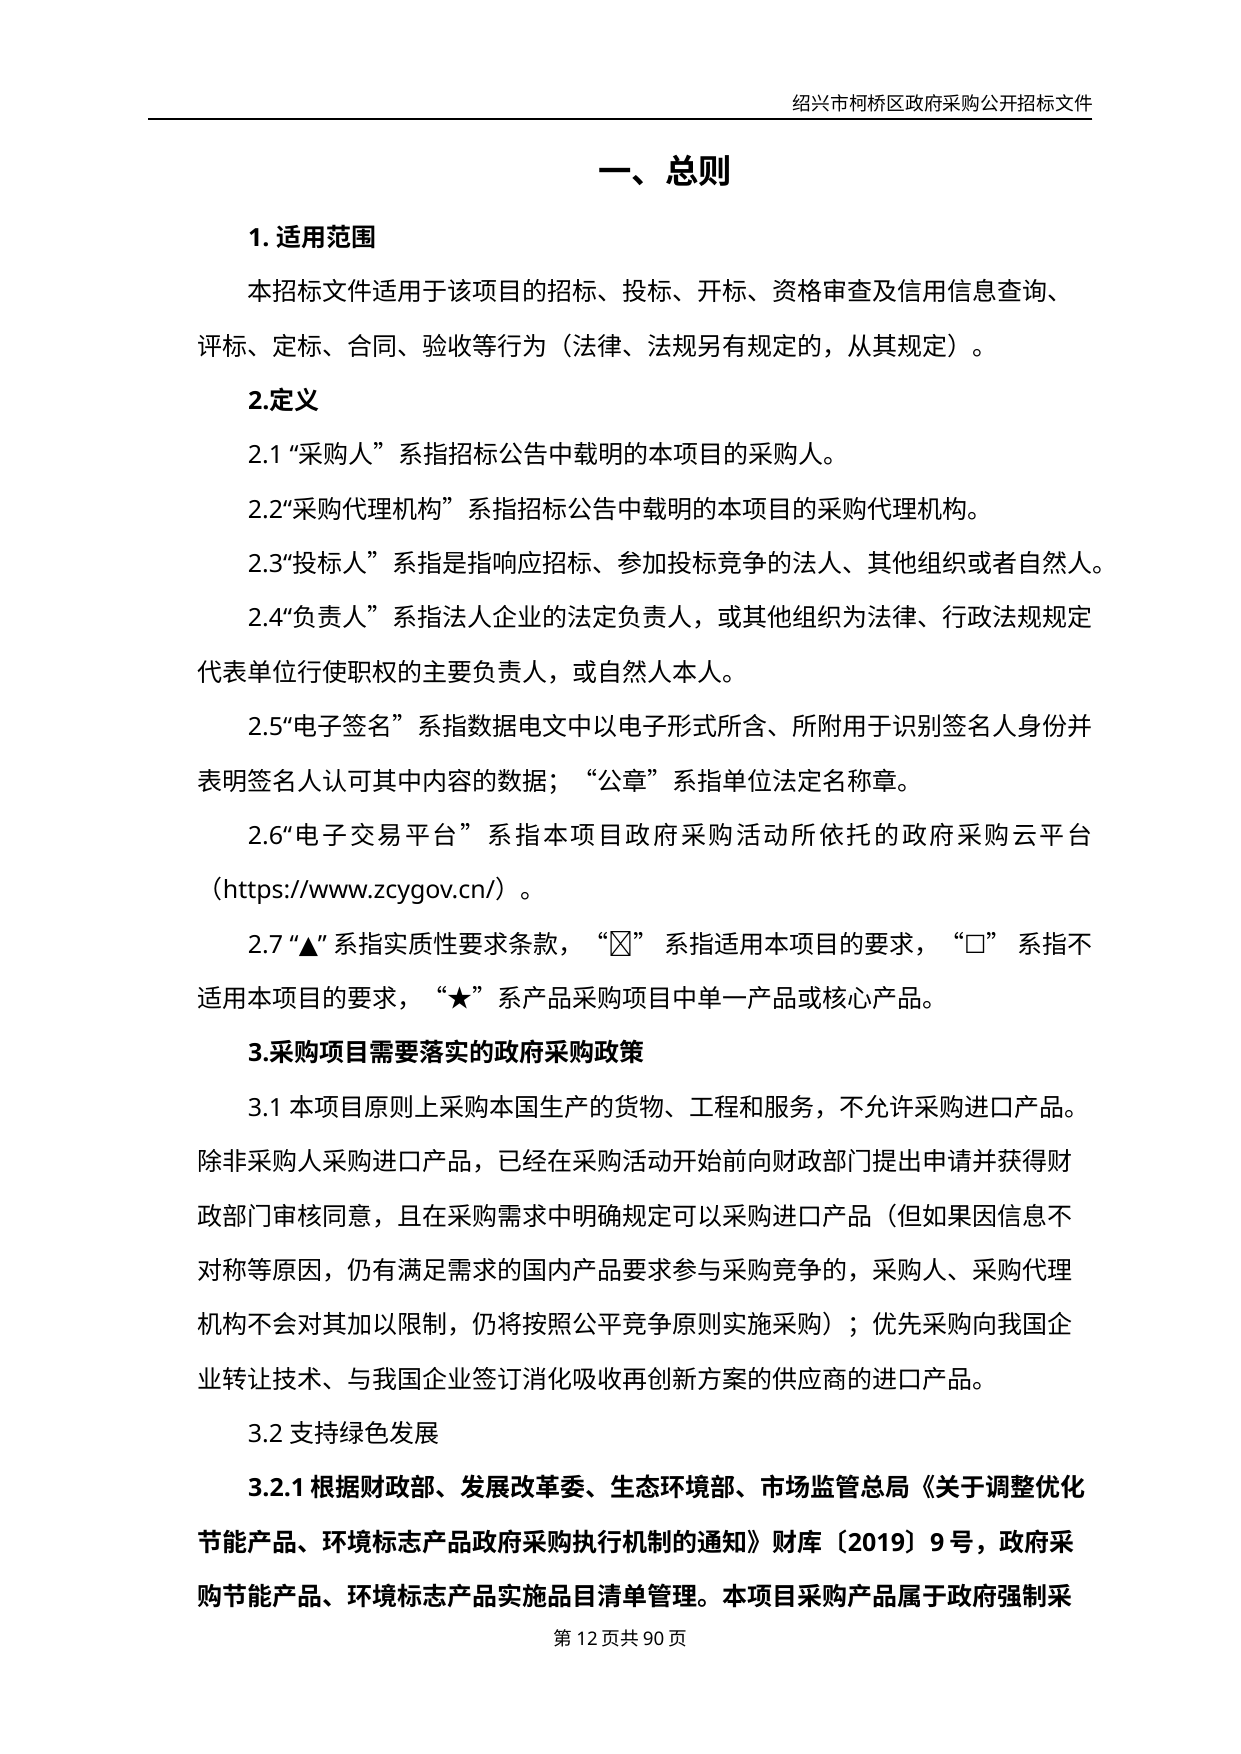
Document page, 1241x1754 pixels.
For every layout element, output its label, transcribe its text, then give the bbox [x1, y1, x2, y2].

text 2.3“投标人”系指是指响应招标、参加投标竞争的法人、其他组织或者自然人。 [198, 543, 1092, 580]
text 一、总则 [198, 145, 1092, 193]
text 2.4“负责人”系指法人企业的法定负责人，或其他组织为法律、行政法规规定代表单位行使职权的主要负责人，或自然人本人。 [198, 598, 1092, 688]
text 3.2 支持绿色发展 [198, 1413, 1092, 1450]
text 2.5“电子签名”系指数据电文中以电子形式所含、所附用于识别签名人身份并表明签名人认可其中内容的数据；“公章”系指单位法定名称章。 [198, 707, 1092, 797]
text 2.2“采购代理机构”系指招标公告中载明的本项目的采购代理机构。 [198, 489, 1092, 525]
text 3.1 本项目原则上采购本国生产的货物、工程和服务，不允许采购进口产品。除非采购人采购进口产品，已经在采购活动开始前向财政部门提出申请并获得财政部门审核同意，且在采购需求中明确规定可以采购进口产品（但如果因信息不对称等原因，仍有满足需求的国内产品要求参与采购竞争的，采购人、采购代理机构不会对其加以限制，仍将按照公平竞争原则实施采购）；优先采购向我国企业转让技术、与我国企业签订消化吸收再创新方案的供应商的进口产品。 [198, 1087, 1092, 1395]
text 2.6“电子交易平台”系指本项目政府采购活动所依托的政府采购云平台（https://www.zcygov.cn/）。 [198, 815, 1092, 906]
text 2.1 “采购人”系指招标公告中载明的本项目的采购人。 [198, 435, 1092, 471]
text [198, 1468, 1092, 1613]
text 本招标文件适用于该项目的招标、投标、开标、资格审查及信用信息查询、评标、定标、合同、验收等行为（法律、法规另有规定的，从其规定）。 [198, 272, 1092, 362]
text 3.采购项目需要落实的政府采购政策 [198, 1033, 1092, 1069]
text 2.定义 [198, 380, 1092, 417]
text 2.7 “▲” 系指实质性要求条款，“” 系指适用本项目的要求，“☐” 系指不适用本项目的要求，“★”系产品采购项目中单一产品或核心产品。 [198, 924, 1092, 1015]
text 1. 适用范围 [198, 217, 1092, 253]
